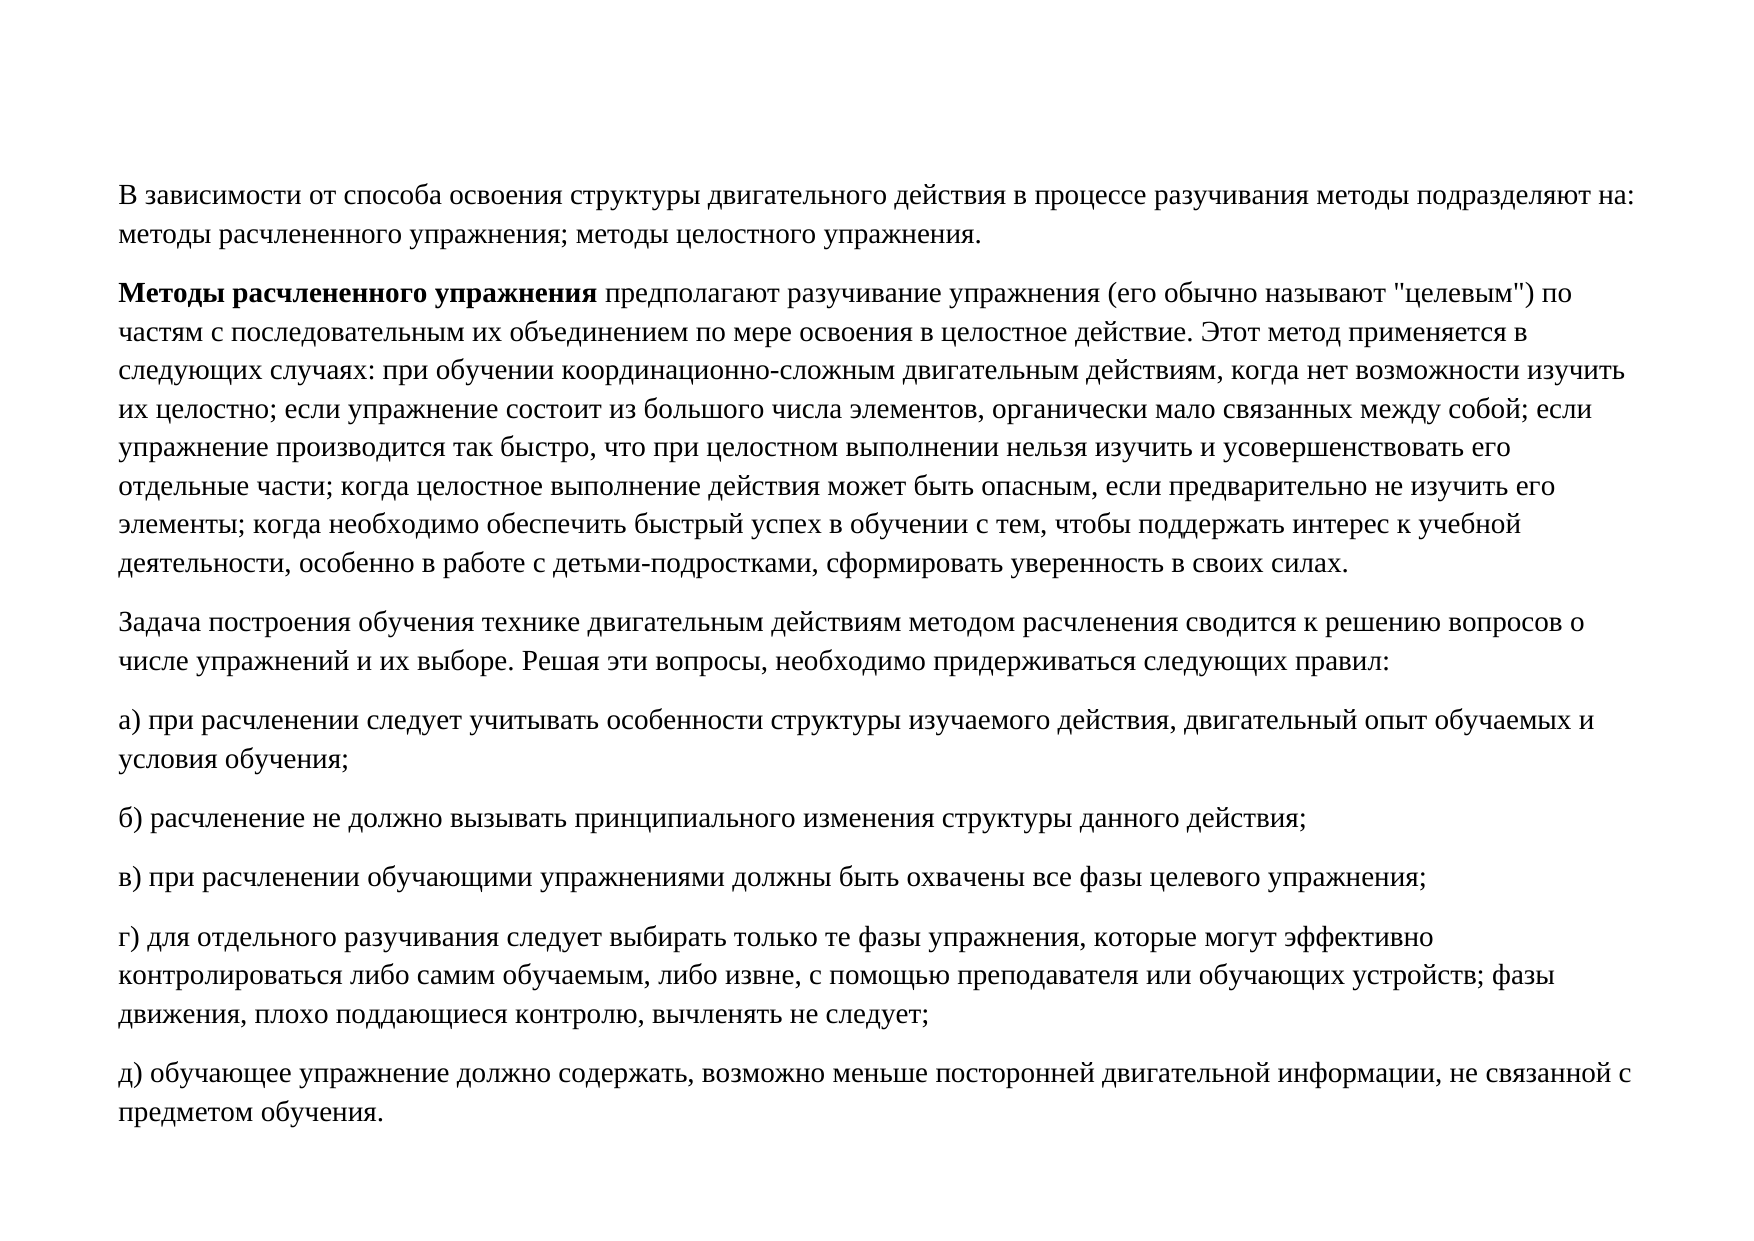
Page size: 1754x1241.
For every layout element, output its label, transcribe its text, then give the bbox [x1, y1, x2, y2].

text б) расчленение не должно вызывать принципиального изменения структуры данного действия; [118, 800, 1636, 834]
text г) для отдельного разучивания следует выбирать только те фазы упражнения, которые могут эффективно контролироваться либо самим обучаемым, либо извне, с помощью преподавателя или обучающих устройств; фазы движения, плохо поддающиеся контролю, вычленять не следует; [118, 919, 1636, 1029]
text в) при расчленении обучающими упражнениями должны быть охвачены все фазы целевого упражнения; [118, 859, 1636, 893]
text д) обучающее упражнение должно содержать, возможно меньше посторонней двигательной информации, не связанной с предметом обучения. [118, 1055, 1636, 1127]
text В зависимости от способа освоения структуры двигательного действия в процессе разучивания методы подразделяют на: методы расчлененного упражнения; методы целостного упражнения. [118, 177, 1636, 249]
text Задача построения обучения технике двигательным действиям методом расчленения сводится к решению вопросов о числе упражнений и их выборе. Решая эти вопросы, необходимо придерживаться следующих правил: [118, 604, 1636, 676]
text Методы расчлененного упражнения предполагают разучивание упражнения (его обычно называют "целевым") по частям с последовательным их объединением по мере освоения в целостное действие. Этот метод применяется в следующих случаях: при обучении координационно-сложным двигательным действиям, когда нет возможности изучить их целостно; если упражнение состоит из большого числа элементов, органически мало связанных между собой; если упражнение производится так быстро, что при целостном выполнении нельзя изучить и усовершенствовать его отдельные части; когда целостное выполнение действия может быть опасным, если предварительно не изучить его элементы; когда необходимо обеспечить быстрый успех в обучении с тем, чтобы поддержать интерес к учебной деятельности, особенно в работе с детьми-подростками, сформировать уверенность в своих силах. [118, 275, 1636, 578]
text а) при расчленении следует учитывать особенности структуры изучаемого действия, двигательный опыт обучаемых и условия обучения; [118, 702, 1636, 774]
